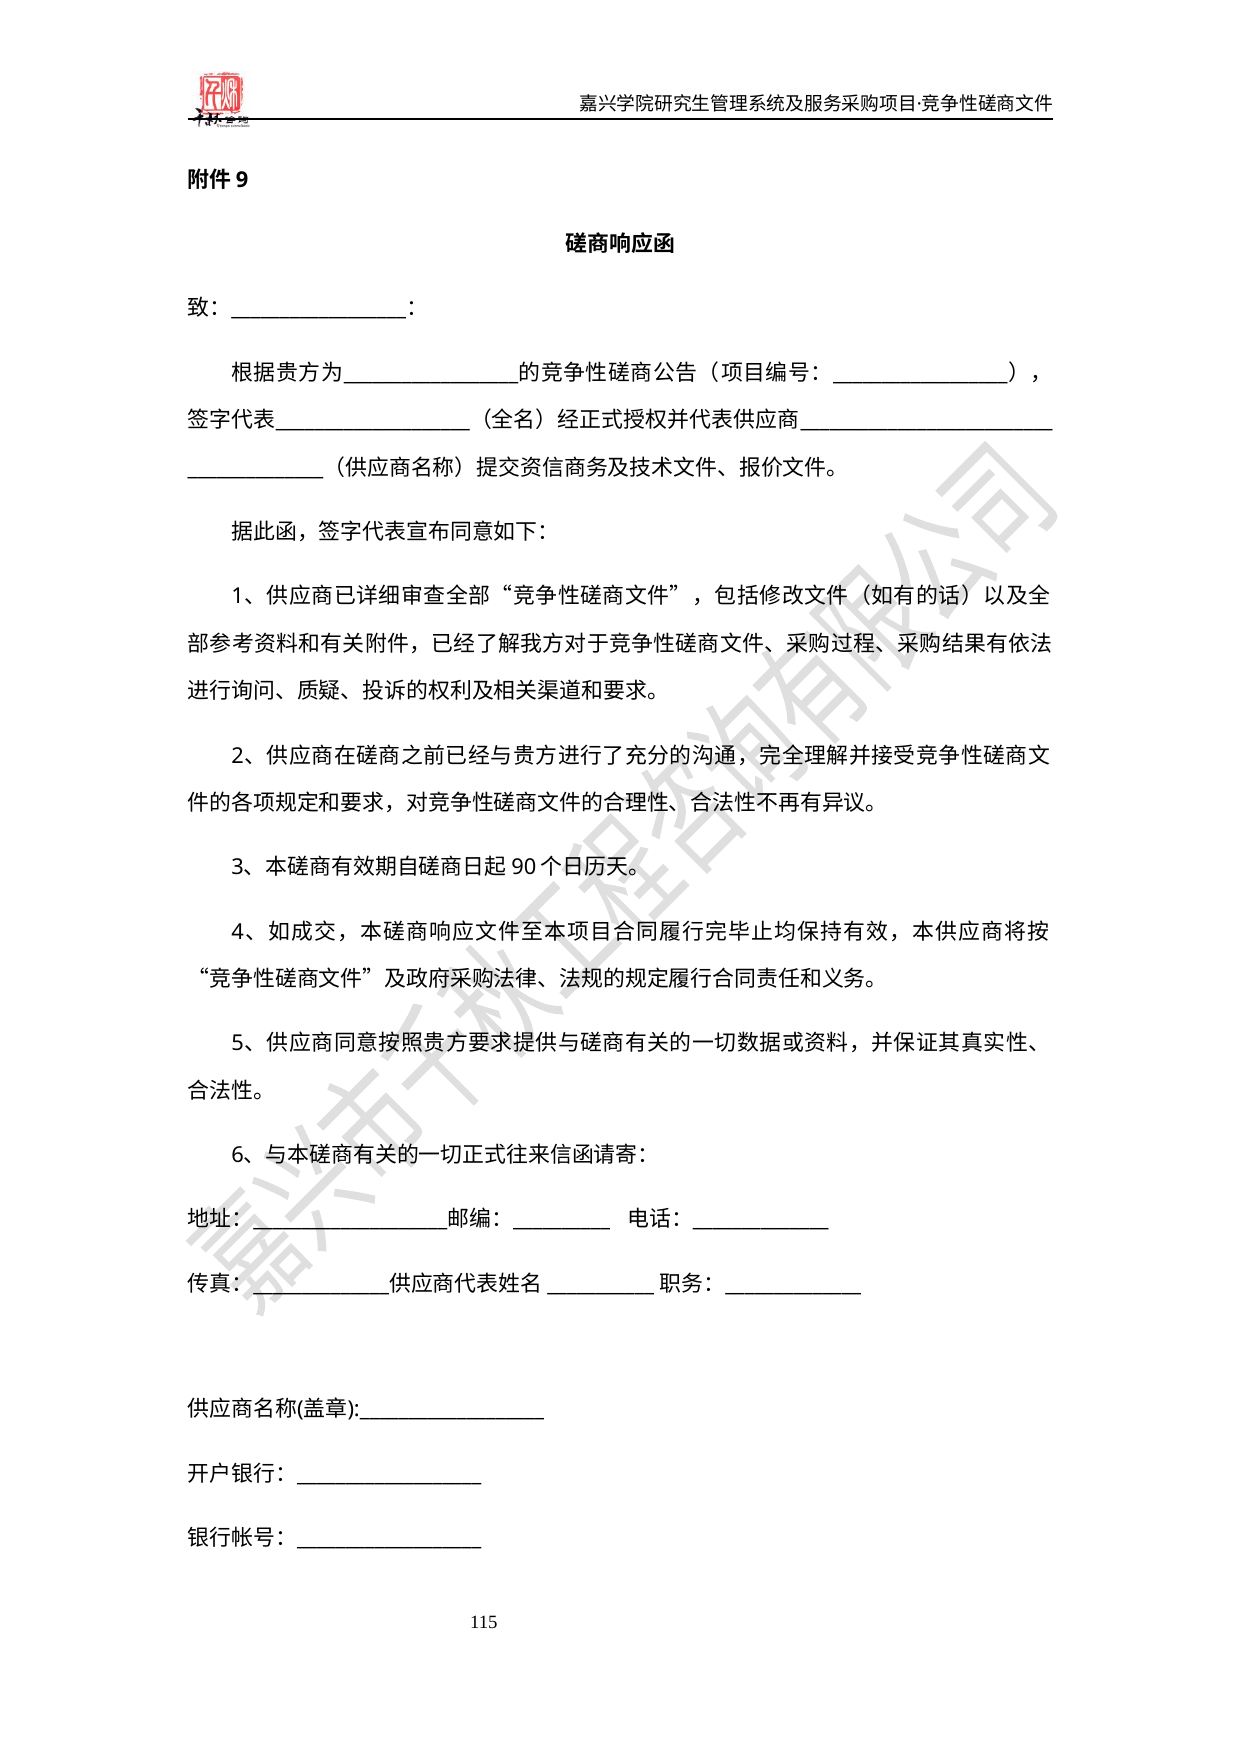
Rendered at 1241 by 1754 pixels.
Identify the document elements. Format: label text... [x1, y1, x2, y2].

text 6、与本磋商有关的一切正式往来信函请寄： [187, 1137, 1053, 1169]
text 2、供应商在磋商之前已经与贵方进行了充分的沟通，完全理解并接受竞争性磋商文件的各项规定和要求，对竞争性磋商文件的合理性、合法性不再有异议。 [187, 738, 1053, 817]
text 附件9 [187, 162, 1053, 194]
text 传真：______________供应商代表姓名 ___________ 职务：______________ [187, 1266, 1053, 1297]
picture [190, 71, 250, 118]
text 银行帐号：___________________ [187, 1520, 1053, 1552]
text 致：__________________： [187, 290, 1053, 322]
text 4、如成交，本磋商响应文件至本项目合同履行完毕止均保持有效，本供应商将按“竞争性磋商文件”及政府采购法律、法规的规定履行合同责任和义务。 [187, 914, 1053, 993]
picture [190, 120, 250, 128]
text 磋商响应函 [187, 226, 1053, 258]
text 开户银行：___________________ [187, 1456, 1053, 1487]
text 据此函，签字代表宣布同意如下： [187, 514, 1053, 546]
text 供应商名称(盖章):___________________ [187, 1391, 1053, 1423]
text 地址：____________________邮编：__________ 电话：______________ [187, 1201, 1053, 1233]
text 1、供应商已详细审查全部“竞争性磋商文件”，包括修改文件（如有的话）以及全部参考资料和有关附件，已经了解我方对于竞争性磋商文件、采购过程、采购结果有依法进行询问、质疑、投诉的权利及相关渠道和要求。 [187, 578, 1053, 705]
text 3、本磋商有效期自磋商日起 90个日历天。 [187, 849, 1053, 881]
text 根据贵方为__________________的竞争性磋商公告（项目编号：__________________），签字代表____________________（全名）经正式授权并代表供应商________________________________________（供应商名称）提交资信商务及技术文件、报价文件。 [187, 355, 1053, 482]
text 5、供应商同意按照贵方要求提供与磋商有关的一切数据或资料，并保证其真实性、合法性。 [187, 1025, 1053, 1105]
